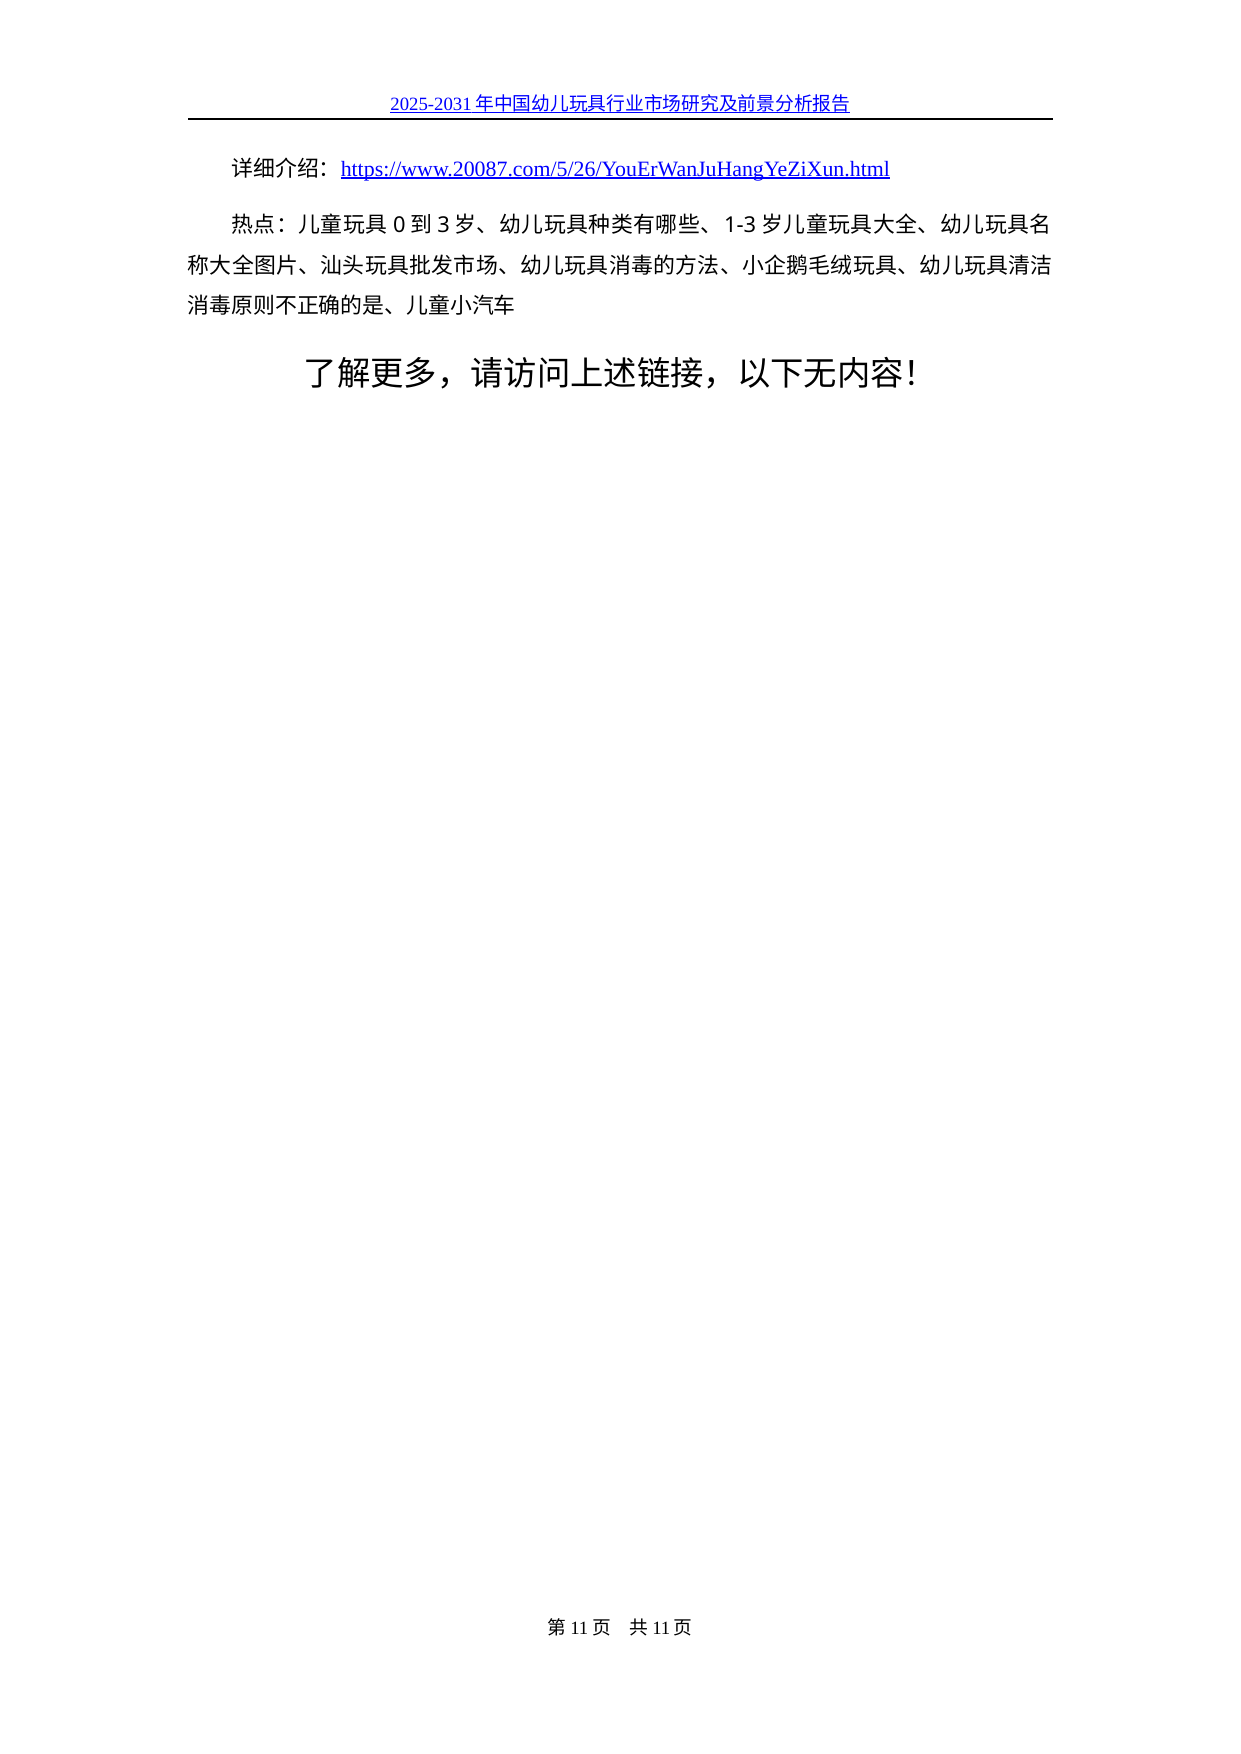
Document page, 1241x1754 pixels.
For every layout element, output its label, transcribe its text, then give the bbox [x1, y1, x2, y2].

title 了解更多，请访问上述链接，以下无内容！ [187, 338, 1053, 403]
text 详细介绍：https://www.20087.com/5/26/YouErWanJuHangYeZiXun.html [187, 150, 1053, 183]
text 热点：儿童玩具0到3岁、幼儿玩具种类有哪些、1-3岁儿童玩具大全、幼儿玩具名称大全图片、汕头玩具批发市场、幼儿玩具消毒的方法、小企鹅毛绒玩具、幼儿玩具清洁消毒原则不正确的是、儿童小汽车 [187, 207, 1053, 321]
